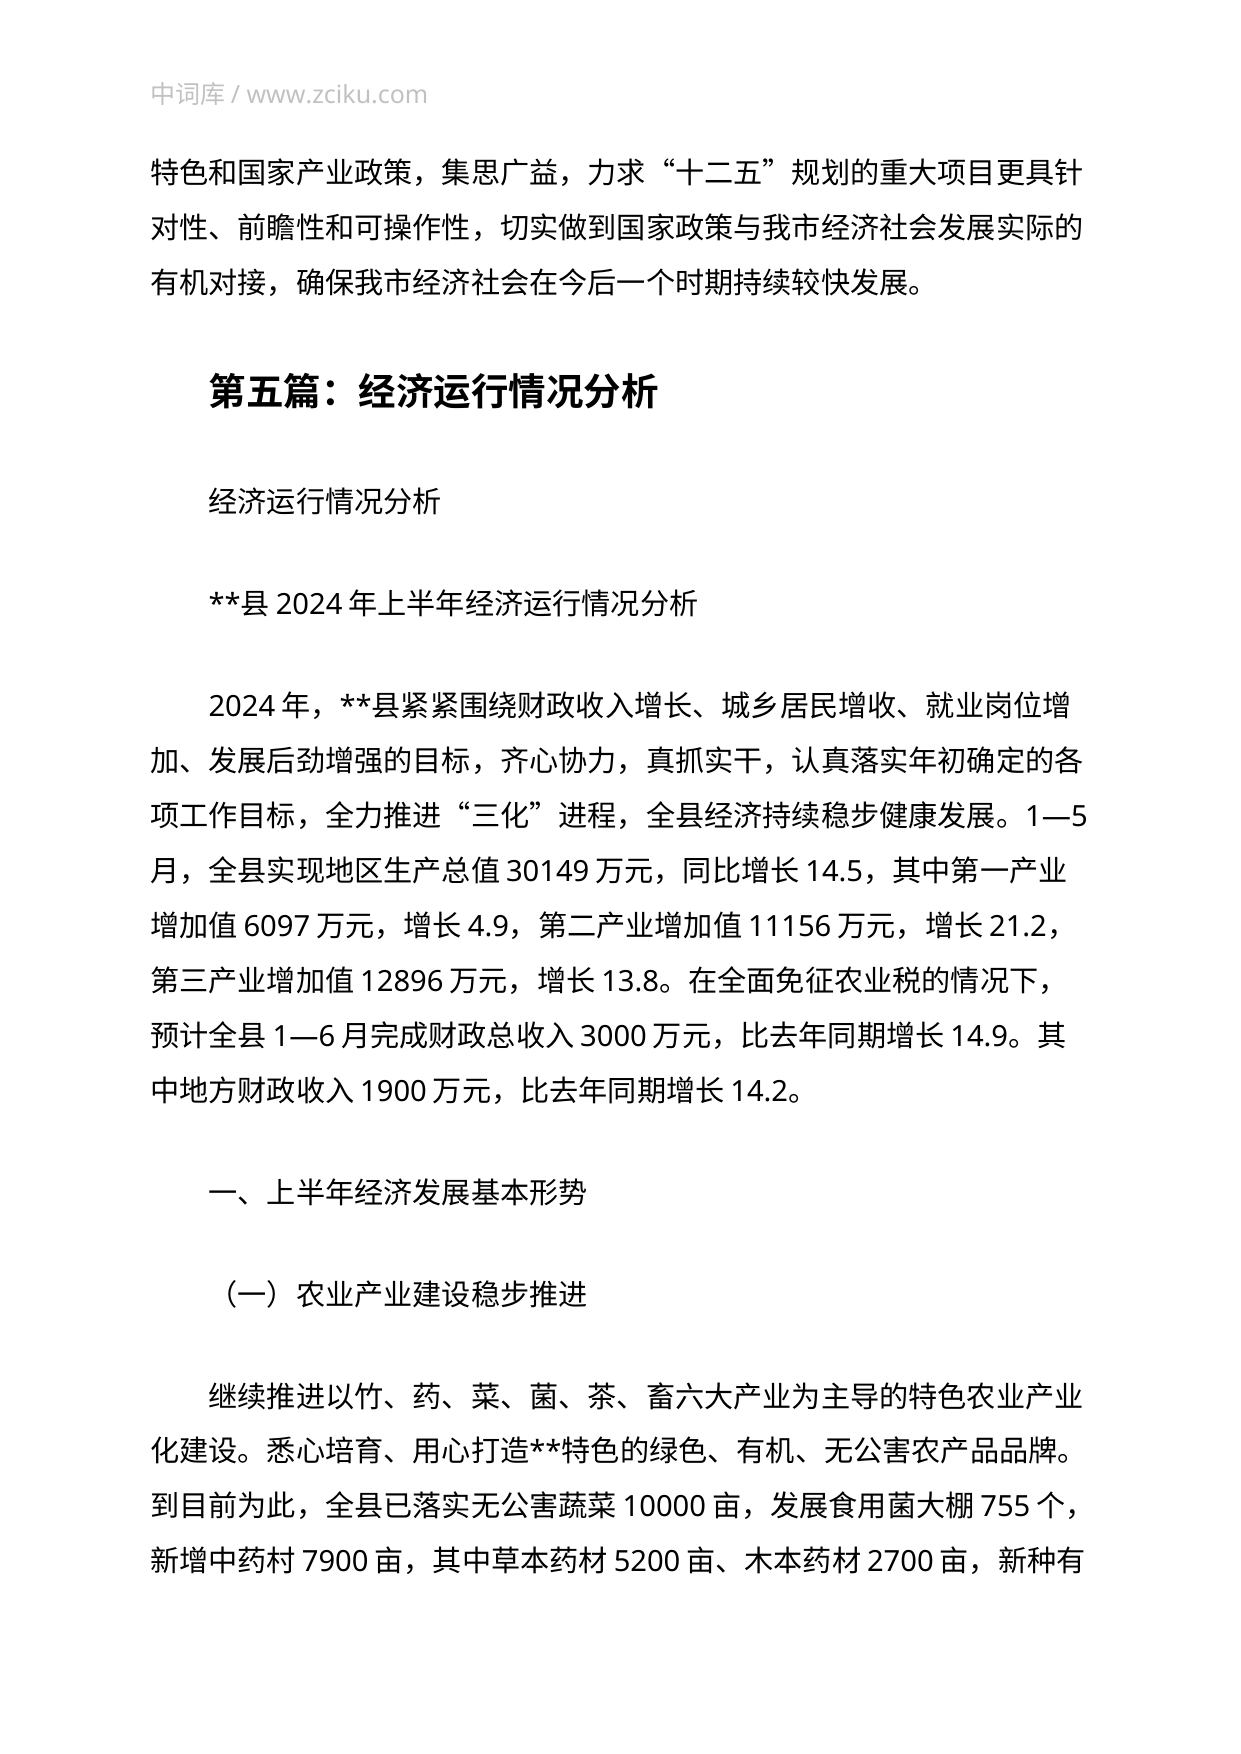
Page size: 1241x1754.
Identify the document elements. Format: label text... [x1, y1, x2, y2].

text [150, 150, 1090, 302]
text （一）农业产业建设稳步推进 [150, 1271, 1090, 1314]
text 2024年，**县紧紧围绕财政收入增长、城乡居民增收、就业岗位增加、发展后劲增强的目标，齐心协力，真抓实干，认真落实年初确定的各项工作目标，全力推进“三化”进程，全县经济持续稳步健康发展。1—5月，全县实现地区生产总值30149万元，同比增长14.5，其中第一产业增加值6097万元，增长4.9，第二产业增加值11156万元，增长21.2，第三产业增加值12896万元，增长13.8。在全面免征农业税的情况下，预计全县1—6月完成财政总收入3000万元，比去年同期增长14.9。其中地方财政收入1900万元，比去年同期增长14.2。 [150, 683, 1090, 1110]
text 第五篇：经济运行情况分析 [150, 362, 1090, 416]
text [150, 1373, 1090, 1580]
text **县2024年上半年经济运行情况分析 [150, 581, 1090, 623]
text 一、上半年经济发展基本形势 [150, 1169, 1090, 1212]
text 经济运行情况分析 [150, 479, 1090, 521]
